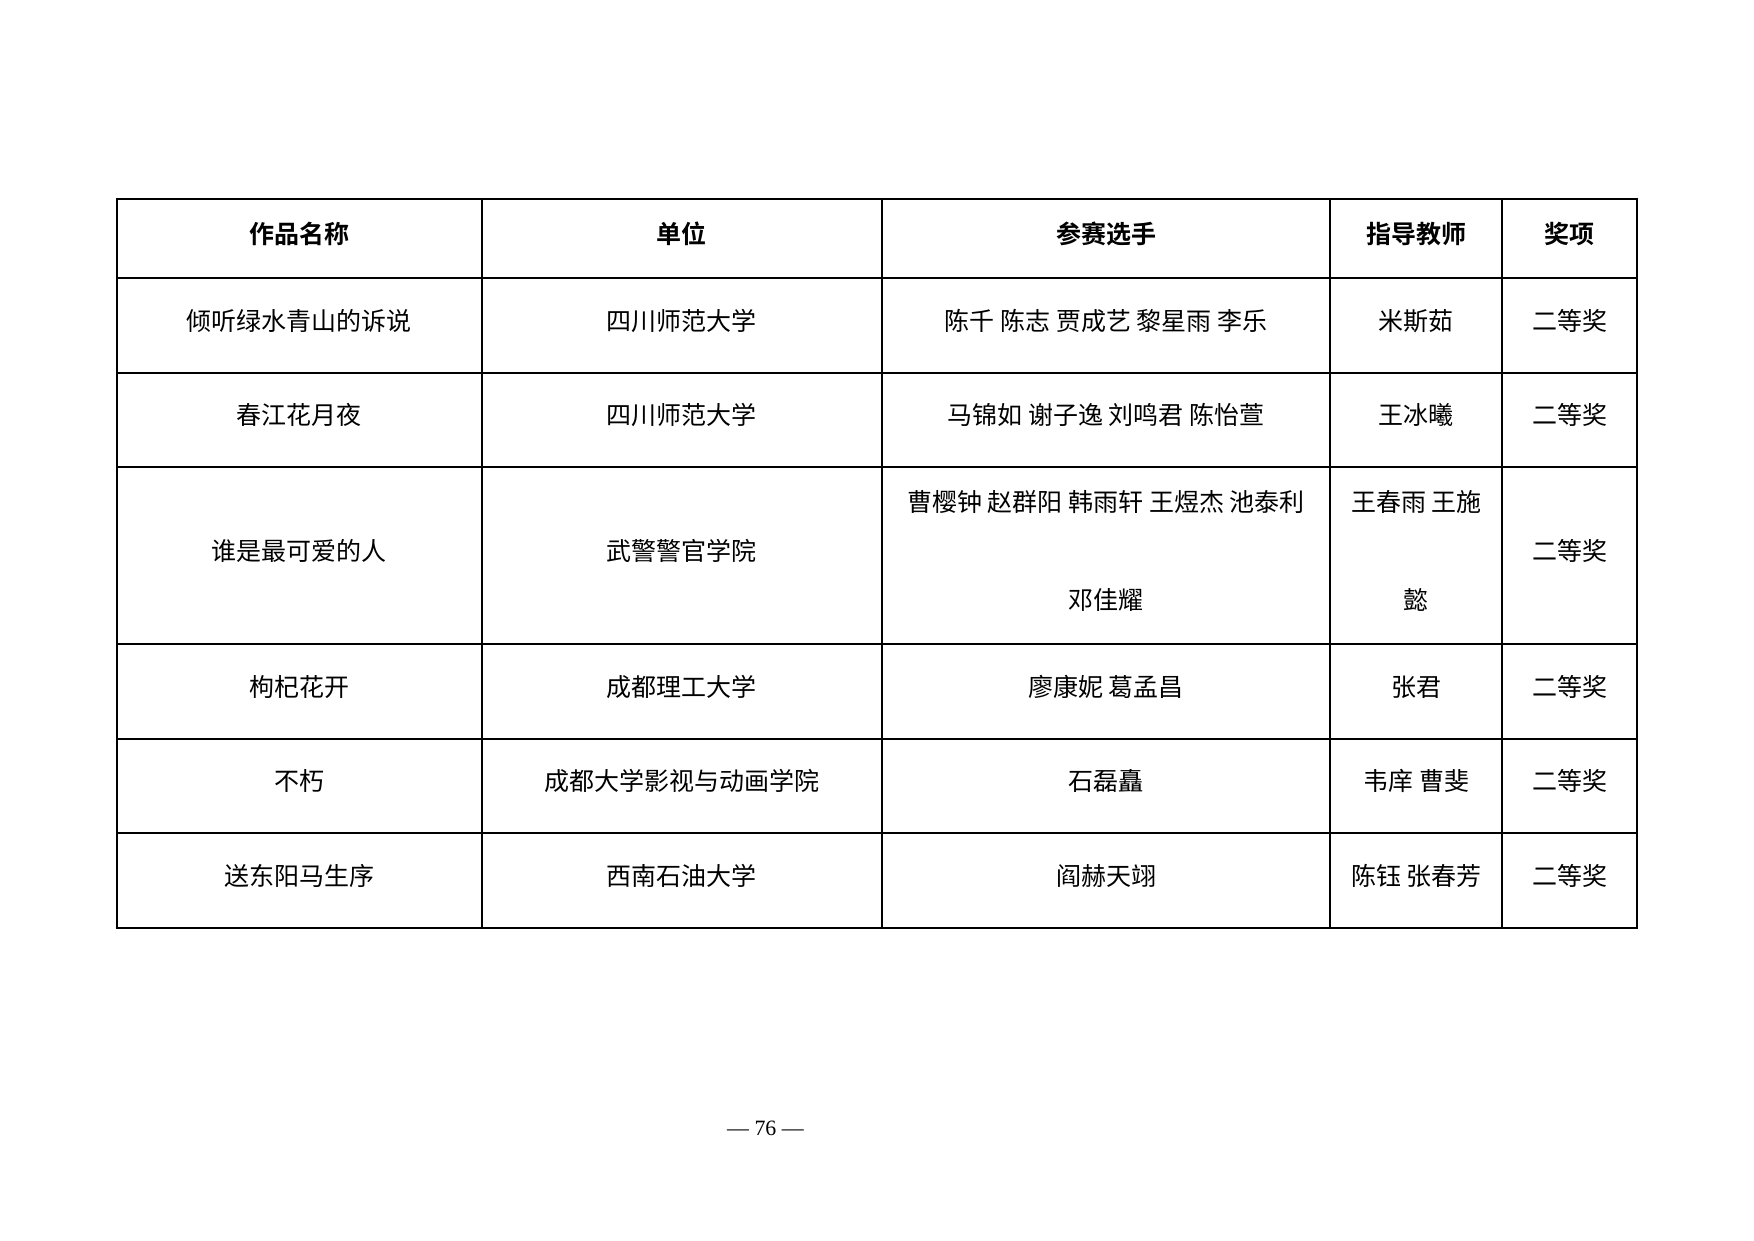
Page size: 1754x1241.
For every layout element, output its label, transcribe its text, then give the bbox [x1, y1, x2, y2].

table_cell 曹樱钟 赵群阳 韩雨轩 王煜杰 池泰利 邓佳耀 [883, 468, 1329, 643]
table_cell 二等奖 [1503, 740, 1636, 832]
table_cell 谁是最可爱的人 [118, 468, 481, 643]
table_cell 张君 [1331, 645, 1501, 738]
table_cell 武警警官学院 [483, 468, 881, 643]
table_header 作品名称 [118, 200, 481, 277]
table_cell 成都大学影视与动画学院 [483, 740, 881, 832]
table_header 单位 [483, 200, 881, 277]
table_cell 王春雨 王施懿 [1331, 468, 1501, 643]
table_cell 廖康妮 葛孟昌 [883, 645, 1329, 738]
table_header 参赛选手 [883, 200, 1329, 277]
table_cell 陈千 陈志 贾成艺 黎星雨 李乐 [883, 279, 1329, 372]
table_cell 阎赫天翊 [883, 834, 1329, 927]
table_cell 二等奖 [1503, 468, 1636, 643]
table_cell 马锦如 谢子逸 刘鸣君 陈怡萱 [883, 374, 1329, 466]
table_cell 四川师范大学 [483, 279, 881, 372]
table_cell 春江花月夜 [118, 374, 481, 466]
table_cell 二等奖 [1503, 374, 1636, 466]
table_cell 韦庠 曹斐 [1331, 740, 1501, 832]
table_header 指导教师 [1331, 200, 1501, 277]
table_header 奖项 [1503, 200, 1636, 277]
table_cell 成都理工大学 [483, 645, 881, 738]
table_cell 枸杞花开 [118, 645, 481, 738]
table_cell 王冰曦 [1331, 374, 1501, 466]
table_cell 二等奖 [1503, 834, 1636, 927]
table_cell 送东阳马生序 [118, 834, 481, 927]
table_cell 不朽 [118, 740, 481, 832]
table_cell 倾听绿水青山的诉说 [118, 279, 481, 372]
table_cell 二等奖 [1503, 279, 1636, 372]
table_cell 石磊矗 [883, 740, 1329, 832]
table_cell 西南石油大学 [483, 834, 881, 927]
table_cell 陈钰 张春芳 [1331, 834, 1501, 927]
table_cell 二等奖 [1503, 645, 1636, 738]
table_cell 四川师范大学 [483, 374, 881, 466]
table_cell 米斯茹 [1331, 279, 1501, 372]
